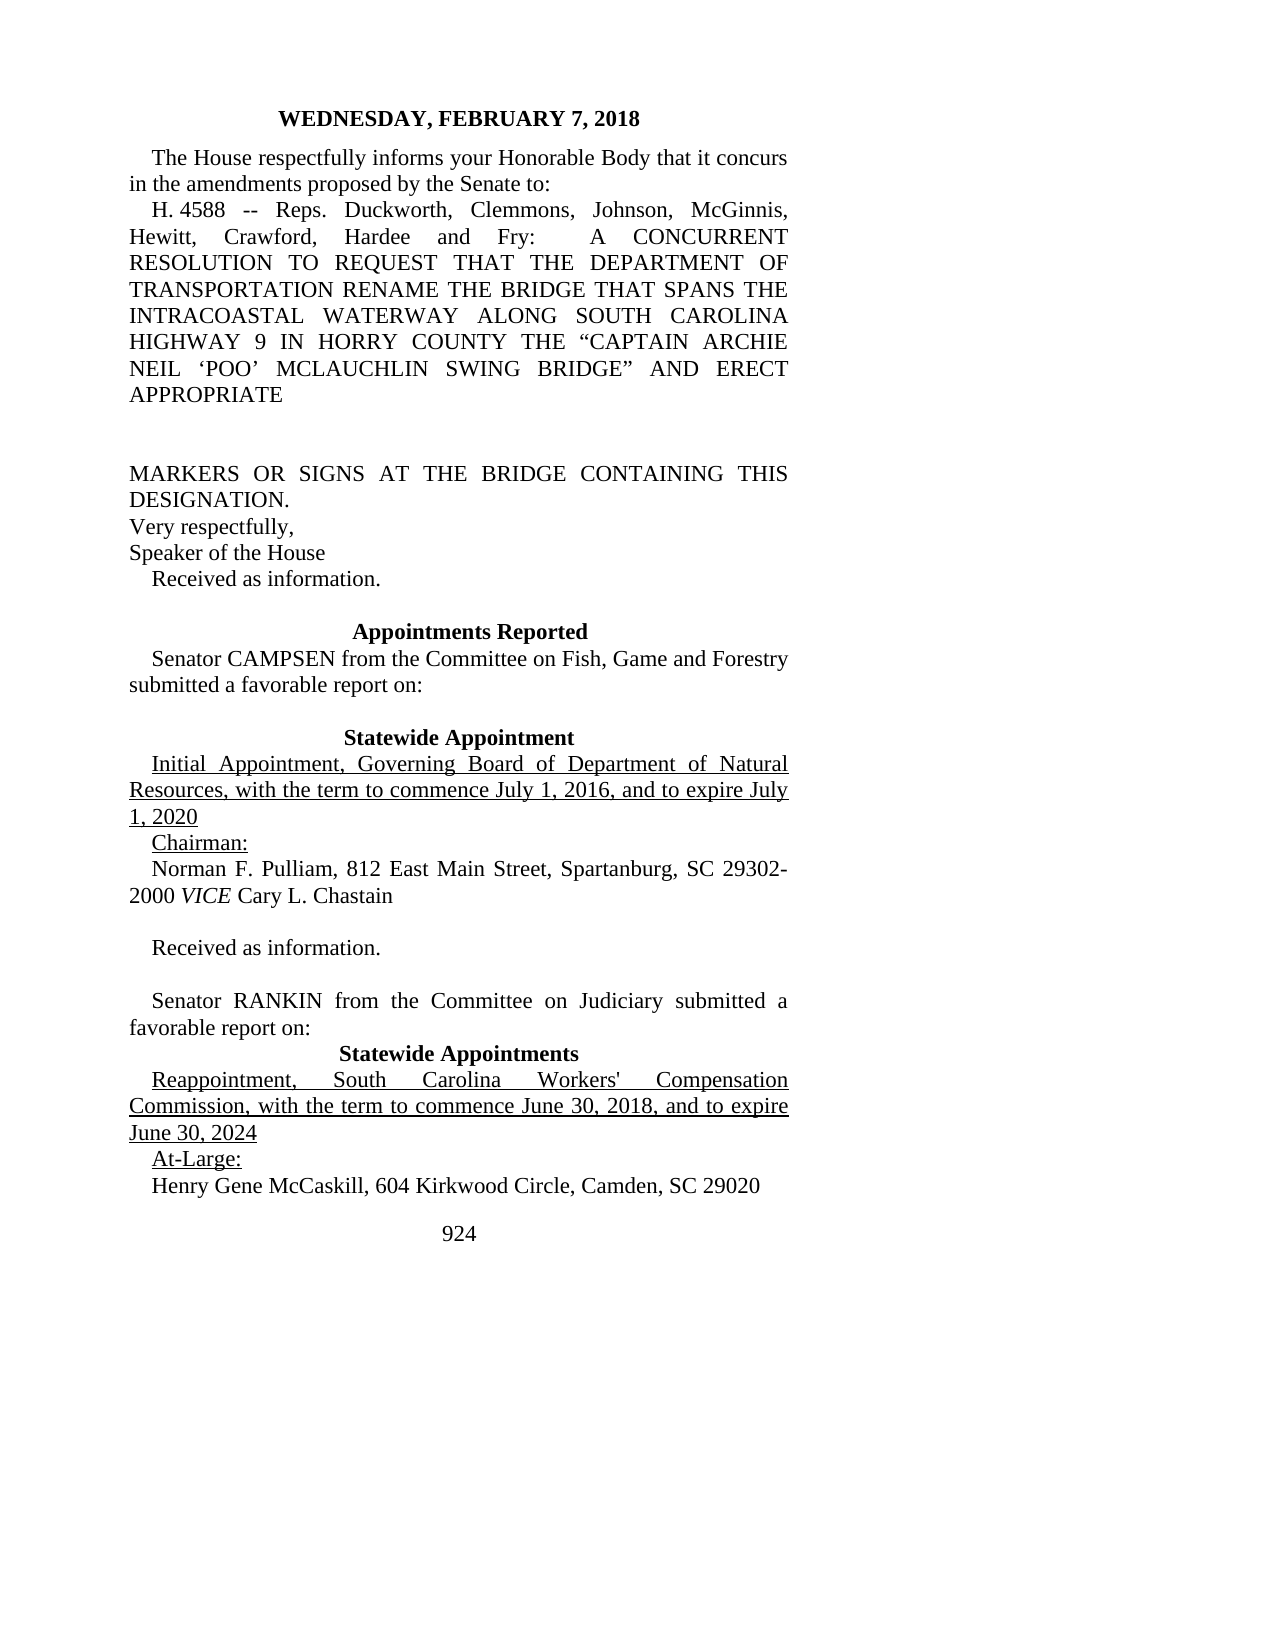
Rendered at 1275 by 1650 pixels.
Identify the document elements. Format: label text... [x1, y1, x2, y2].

text The House respectfully informs your Honorable Body that it concurs in the amendments proposed by the Senate to: [129, 144, 789, 197]
text Received as information. [129, 566, 789, 592]
text H. 4588 -- Reps. Duckworth, Clemmons, Johnson, McGinnis, Hewitt, Crawford, Hardee and Fry: A CONCURRENT RESOLUTION TO REQUEST THAT THE DEPARTMENT OF TRANSPORTATION RENAME THE BRIDGE THAT SPANS THE INTRACOASTAL WATERWAY ALONG SOUTH CAROLINA HIGHWAY 9 IN HORRY COUNTY THE “CAPTAIN ARCHIE NEIL ‘POO’ MCLAUCHLIN SWING BRIDGE” AND ERECT APPROPRIATE MARKERS OR SIGNS AT THE BRIDGE CONTAINING THIS DESIGNATION. [129, 197, 789, 513]
text Reappointment, South Carolina Workers' Compensation Commission, with the term to commence June 30, 2018, and to expire June 30, 2024 [129, 1117, 789, 1145]
text Senator CAMPSEN from the Committee on Fish, Game and Forestry submitted a favorable report on: [129, 644, 789, 697]
text Chairman: [129, 829, 789, 855]
text Initial Appointment, Governing Board of Department of Natural Resources, with the term to commence July 1, 2016, and to expire July 1, 2020 [129, 800, 789, 829]
text Norman F. Pulliam, 812 East Main Street, Spartanburg, SC 29302-2000 VICE Cary L. Chastain [129, 855, 789, 908]
text At-Large: [129, 1145, 789, 1172]
text Very respectfully, [129, 513, 789, 539]
text Reappointment, South Carolina Workers' Compensation Commission, with the term to commence June 30, 2018, and to expire June 30, 2024 [129, 1066, 789, 1115]
text Appointments Reported [129, 618, 789, 644]
text Senator RANKIN from the Committee on Judiciary submitted a favorable report on: [129, 987, 789, 1040]
text Statewide Appointment [129, 724, 789, 750]
text Speaker of the House [129, 539, 789, 566]
text Statewide Appointments [129, 1040, 789, 1066]
text Received as information. [129, 934, 789, 961]
text Initial Appointment, Governing Board of Department of Natural Resources, with the term to commence July 1, 2016, and to expire July 1, 2020 [129, 750, 789, 799]
text Henry Gene McCaskill, 604 Kirkwood Circle, Camden, SC 29020 [129, 1172, 789, 1198]
